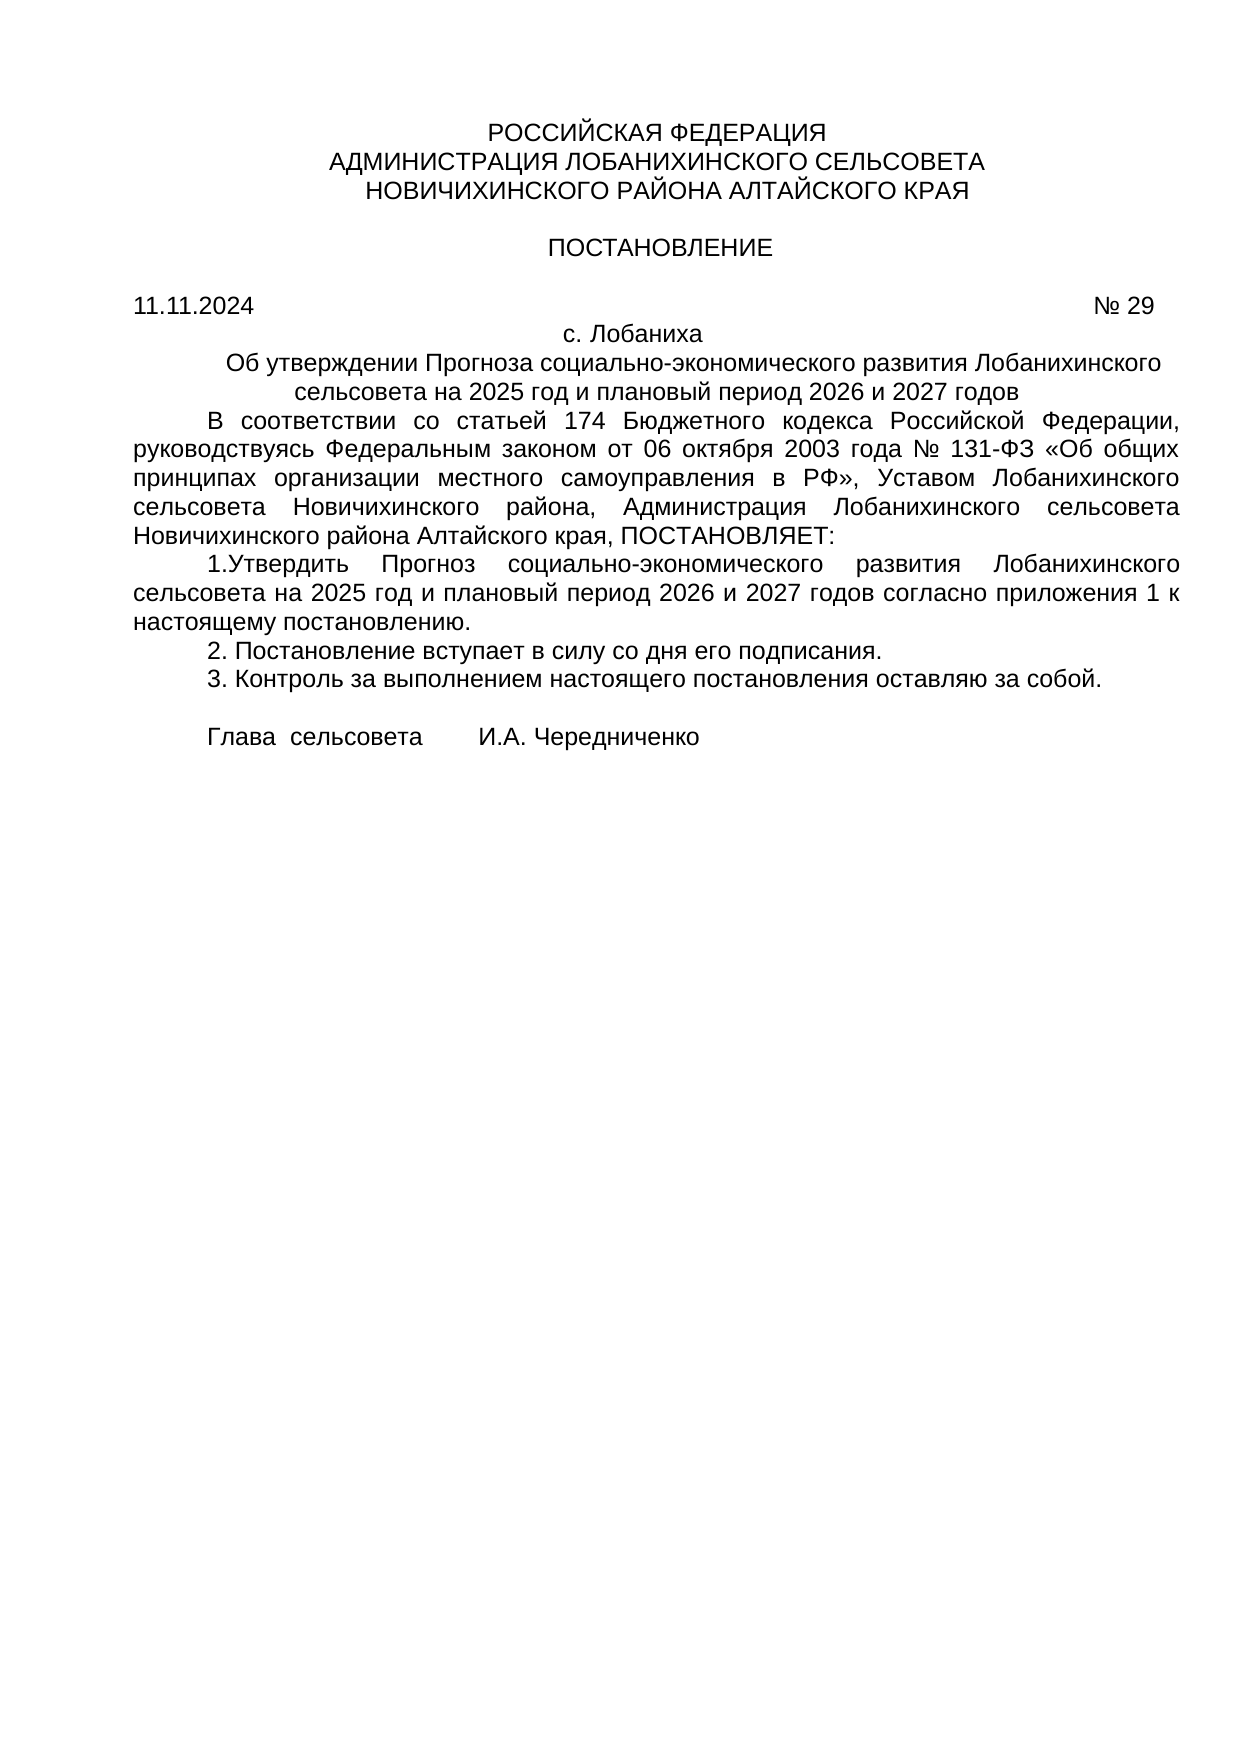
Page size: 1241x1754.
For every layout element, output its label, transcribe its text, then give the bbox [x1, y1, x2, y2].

text 1.Утвердить Прогноз социально-экономического развития Лобанихинского сельсовета на 2025 год и плановый период 2026 и 2027 годов согласно приложения 1 к настоящему постановлению. [133, 549, 1181, 636]
text РОССИЙСКАЯ ФЕДЕРАЦИЯ [133, 118, 1181, 147]
text В соответствии со статьей 174 Бюджетного кодекса Российской Федерации, руководствуясь Федеральным законом от 06 октября 2003 года № 131-ФЗ «Об общих принципах организации местного самоуправления в РФ», Уставом Лобанихинского сельсовета Новичихинского района, Администрация Лобанихинского сельсовета Новичихинского района Алтайского края, ПОСТАНОВЛЯЕТ: [133, 406, 1181, 549]
text с. Лобаниха [133, 319, 1181, 348]
text ПОСТАНОВЛЕНИЕ [133, 233, 1181, 262]
text Об утверждении Прогноза социально-экономического развития Лобанихинского сельсовета на 2025 год и плановый период 2026 и 2027 годов [133, 348, 1181, 406]
text Глава сельсовета И.А. Чередниченко [133, 722, 1181, 751]
text 2. Постановление вступает в силу со дня его подписания. [133, 636, 1181, 664]
text 11.11.2024 № 29 [133, 291, 1181, 319]
text НОВИЧИХИНСКОГО РАЙОНА АЛТАЙСКОГО КРАЯ [133, 176, 1181, 204]
text 3. Контроль за выполнением настоящего постановления оставляю за собой. [133, 664, 1181, 693]
text АДМИНИСТРАЦИЯ ЛОБАНИХИНСКОГО СЕЛЬСОВЕТА [133, 147, 1181, 176]
